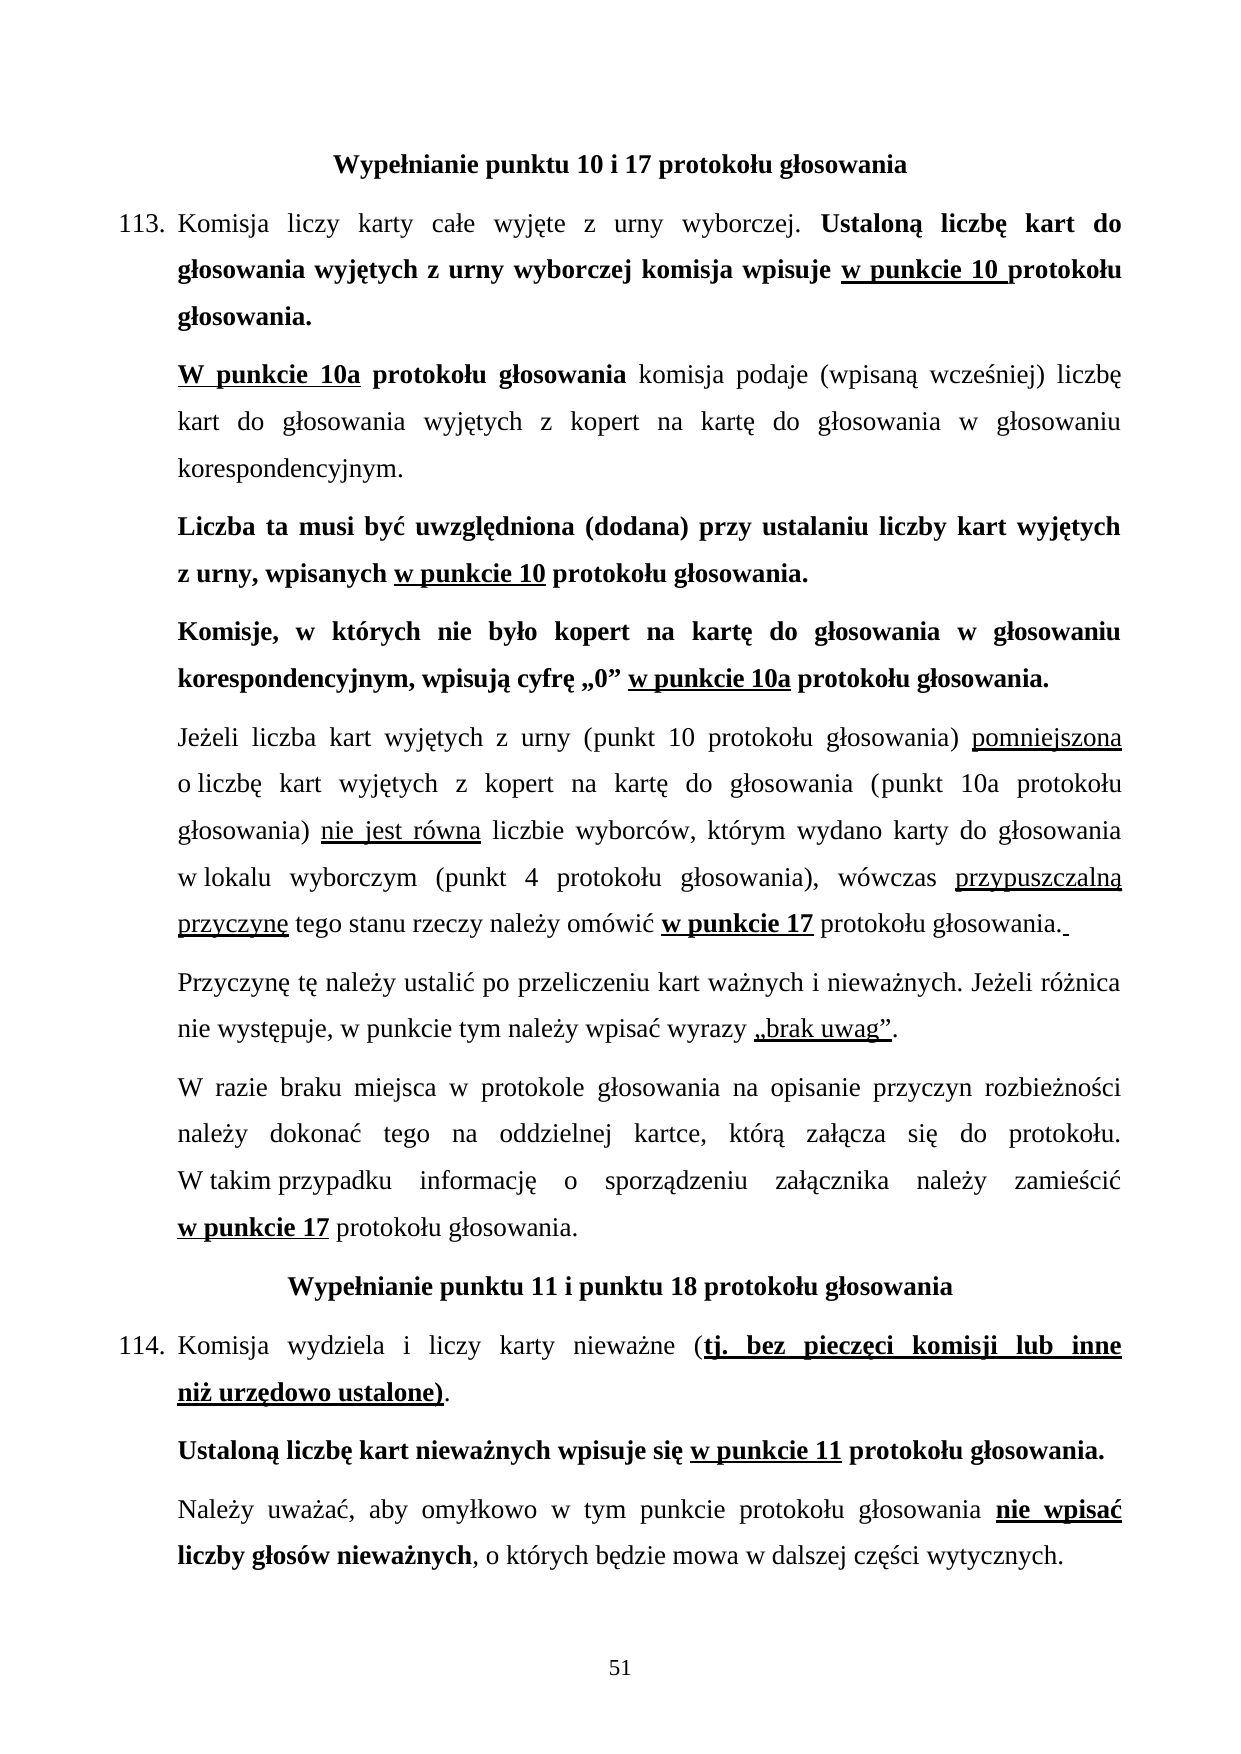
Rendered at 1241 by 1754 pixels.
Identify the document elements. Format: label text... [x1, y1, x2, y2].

text Wypełnianie punktu 10 i 17 protokołu głosowania [118, 148, 1122, 179]
text W punkcie 10a protokołu głosowania komisja podaje (wpisaną wcześniej) liczbę kart do głosowania wyjętych z kopert na kartę do głosowania w głosowaniu korespondencyjnym. [177, 359, 1122, 483]
text Ustaloną liczbę kart nieważnych wpisuje się w punkcie 11 protokołu głosowania. [177, 1434, 1122, 1465]
text Przyczynę tę należy ustalić po przeliczeniu kart ważnych i nieważnych. Jeżeli różnica nie występuje, w punkcie tym należy wpisać wyrazy „brak uwag”. [177, 966, 1122, 1043]
list Komisja liczy karty całe wyjęte z urny wyborczej. Ustaloną liczbę kart do głosowania wyjętych z urny wyborczej komisja wpisuje w punkcie 10 protokołu głosowania. [118, 207, 1122, 331]
text Należy uważać, aby omyłkowo w tym punkcie protokołu głosowania nie wpisać liczby głosów nieważnych, o których będzie mowa w dalszej części wytycznych. [177, 1493, 1122, 1571]
text Liczba ta musi być uwzględniona (dodana) przy ustalaniu liczby kart wyjętych z urny, wpisanych w punkcie 10 protokołu głosowania. [177, 510, 1122, 588]
text W razie braku miejsca w protokole głosowania na opisanie przyczyn rozbieżności należy dokonać tego na oddzielnej kartce, którą załącza się do protokołu. W takim przypadku informację o sporządzeniu załącznika należy zamieścić w punkcie 17 protokołu głosowania. [177, 1071, 1122, 1242]
text Jeżeli liczba kart wyjętych z urny (punkt 10 protokołu głosowania) pomniejszona o liczbę kart wyjętych z kopert na kartę do głosowania (punkt 10a protokołu głosowania) nie jest równa liczbie wyborców, którym wydano karty do głosowania w lokalu wyborczym (punkt 4 protokołu głosowania), wówczas przypuszczalną przyczynę tego stanu rzeczy należy omówić w punkcie 17 protokołu głosowania. [177, 721, 1122, 938]
list Komisja wydziela i liczy karty nieważne (tj. bez pieczęci komisji lub inne niż urzędowo ustalone). [118, 1329, 1122, 1407]
text Wypełnianie punktu 11 i punktu 18 protokołu głosowania [118, 1270, 1122, 1301]
text Komisje, w których nie było kopert na kartę do głosowania w głosowaniu korespondencyjnym, wpisują cyfrę „0” w punkcie 10a protokołu głosowania. [177, 616, 1122, 693]
